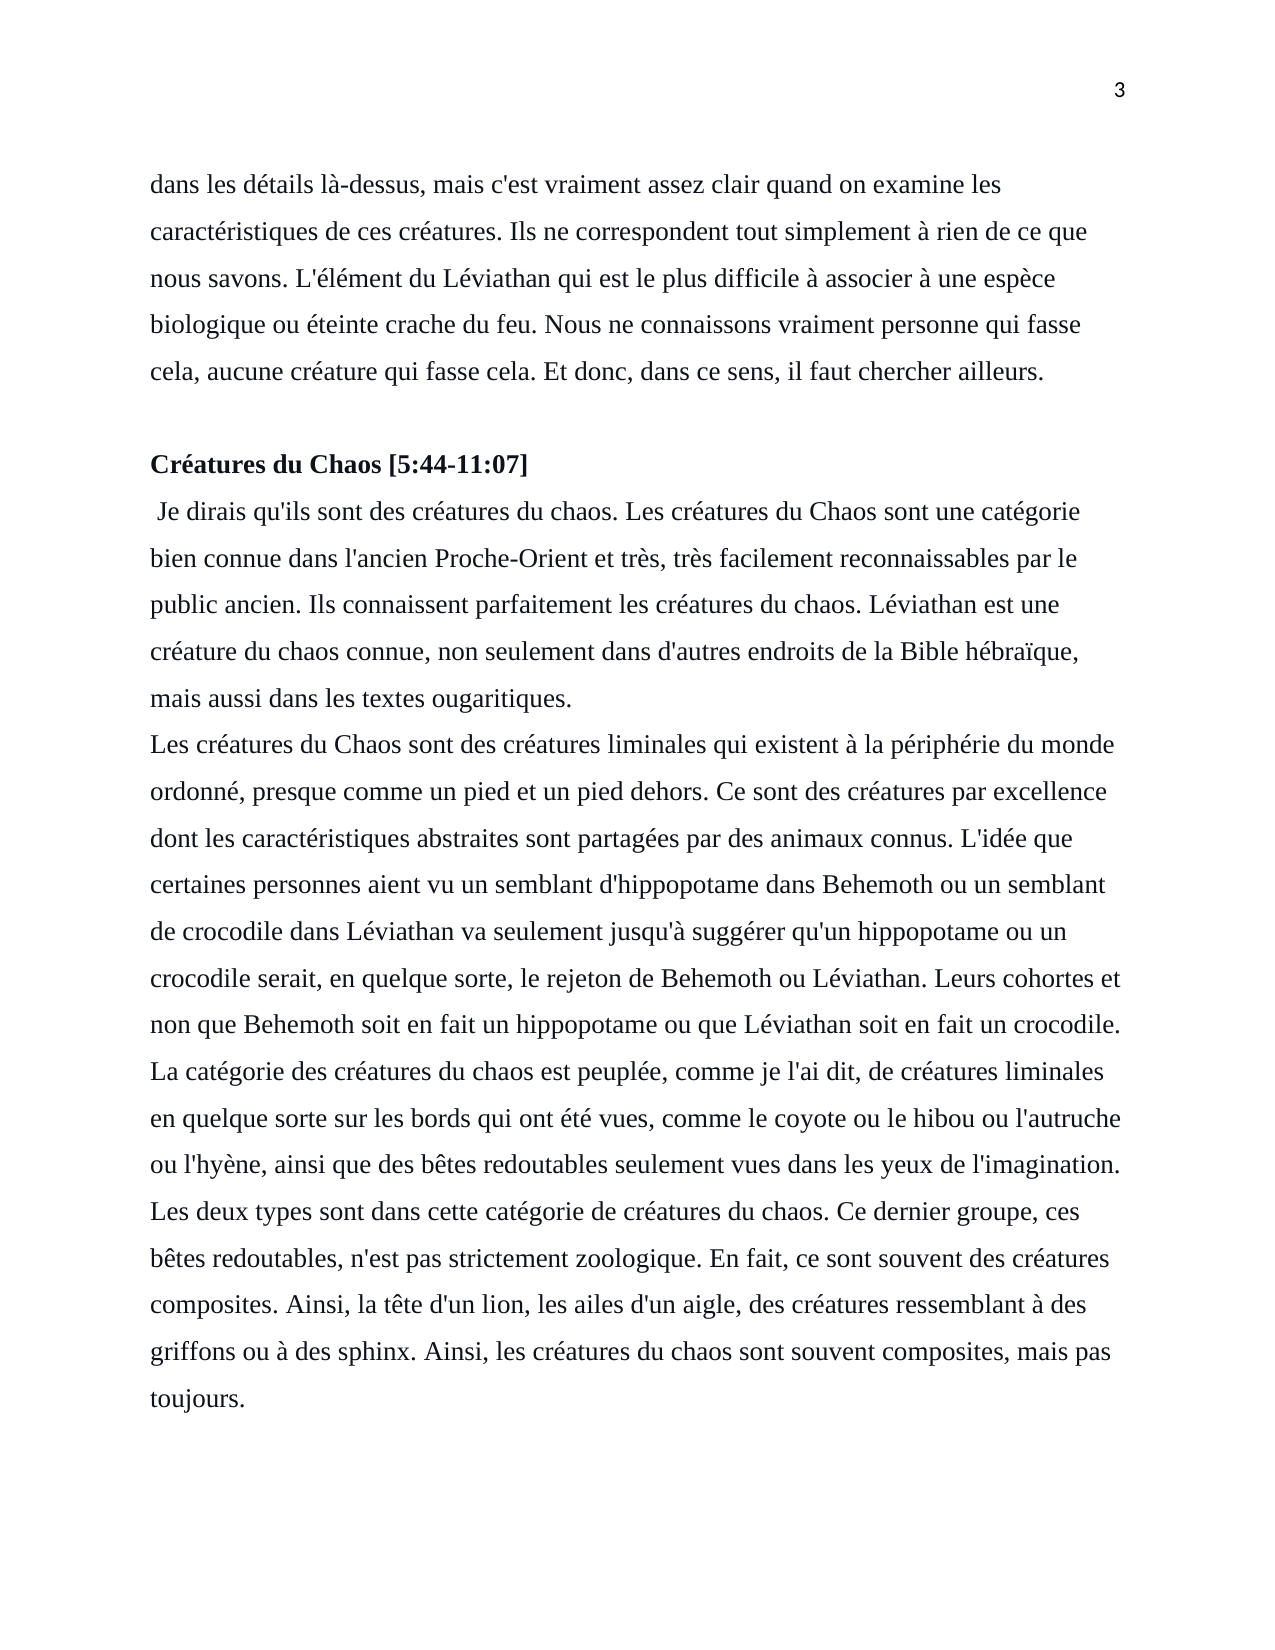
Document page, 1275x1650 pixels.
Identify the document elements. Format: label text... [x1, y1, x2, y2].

text La catégorie des créatures du chaos est peuplée, comme je l'ai dit, de créatures liminales en quelque sorte sur les bords qui ont été vues, comme le coyote ou le hibou ou l'autruche ou l'hyène, ainsi que des bêtes redoutables seulement vues dans les yeux de l'imagination. Les deux types sont dans cette catégorie de créatures du chaos. Ce dernier groupe, ces bêtes redoutables, n'est pas strictement zoologique. En fait, ce sont souvent des créatures composites. Ainsi, la tête d'un lion, les ailes d'un aigle, des créatures ressemblant à des griffons ou à des sphinx. Ainsi, les créatures du chaos sont souvent composites, mais pas toujours. [150, 1055, 1125, 1413]
text Les créatures du Chaos sont des créatures liminales qui existent à la périphérie du monde ordonné, presque comme un pied et un pied dehors. Ce sont des créatures par excellence dont les caractéristiques abstraites sont partagées par des animaux connus. L'idée que certaines personnes aient vu un semblant d'hippopotame dans Behemoth ou un semblant de crocodile dans Léviathan va seulement jusqu'à suggérer qu'un hippopotame ou un crocodile serait, en quelque sorte, le rejeton de Behemoth ou Léviathan. Leurs cohortes et non que Behemoth soit en fait un hippopotame ou que Léviathan soit en fait un crocodile. [150, 729, 1125, 1040]
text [150, 169, 1125, 386]
text Je dirais qu'ils sont des créatures du chaos. Les créatures du Chaos sont une catégorie bien connue dans l'ancien Proche-Orient et très, très facilement reconnaissables par le public ancien. Ils connaissent parfaitement les créatures du chaos. Léviathan est une créature du chaos connue, non seulement dans d'autres endroits de la Bible hébraïque, mais aussi dans les textes ougaritiques. [150, 495, 1125, 713]
text Créatures du Chaos [5:44-11:07] [150, 449, 1125, 480]
